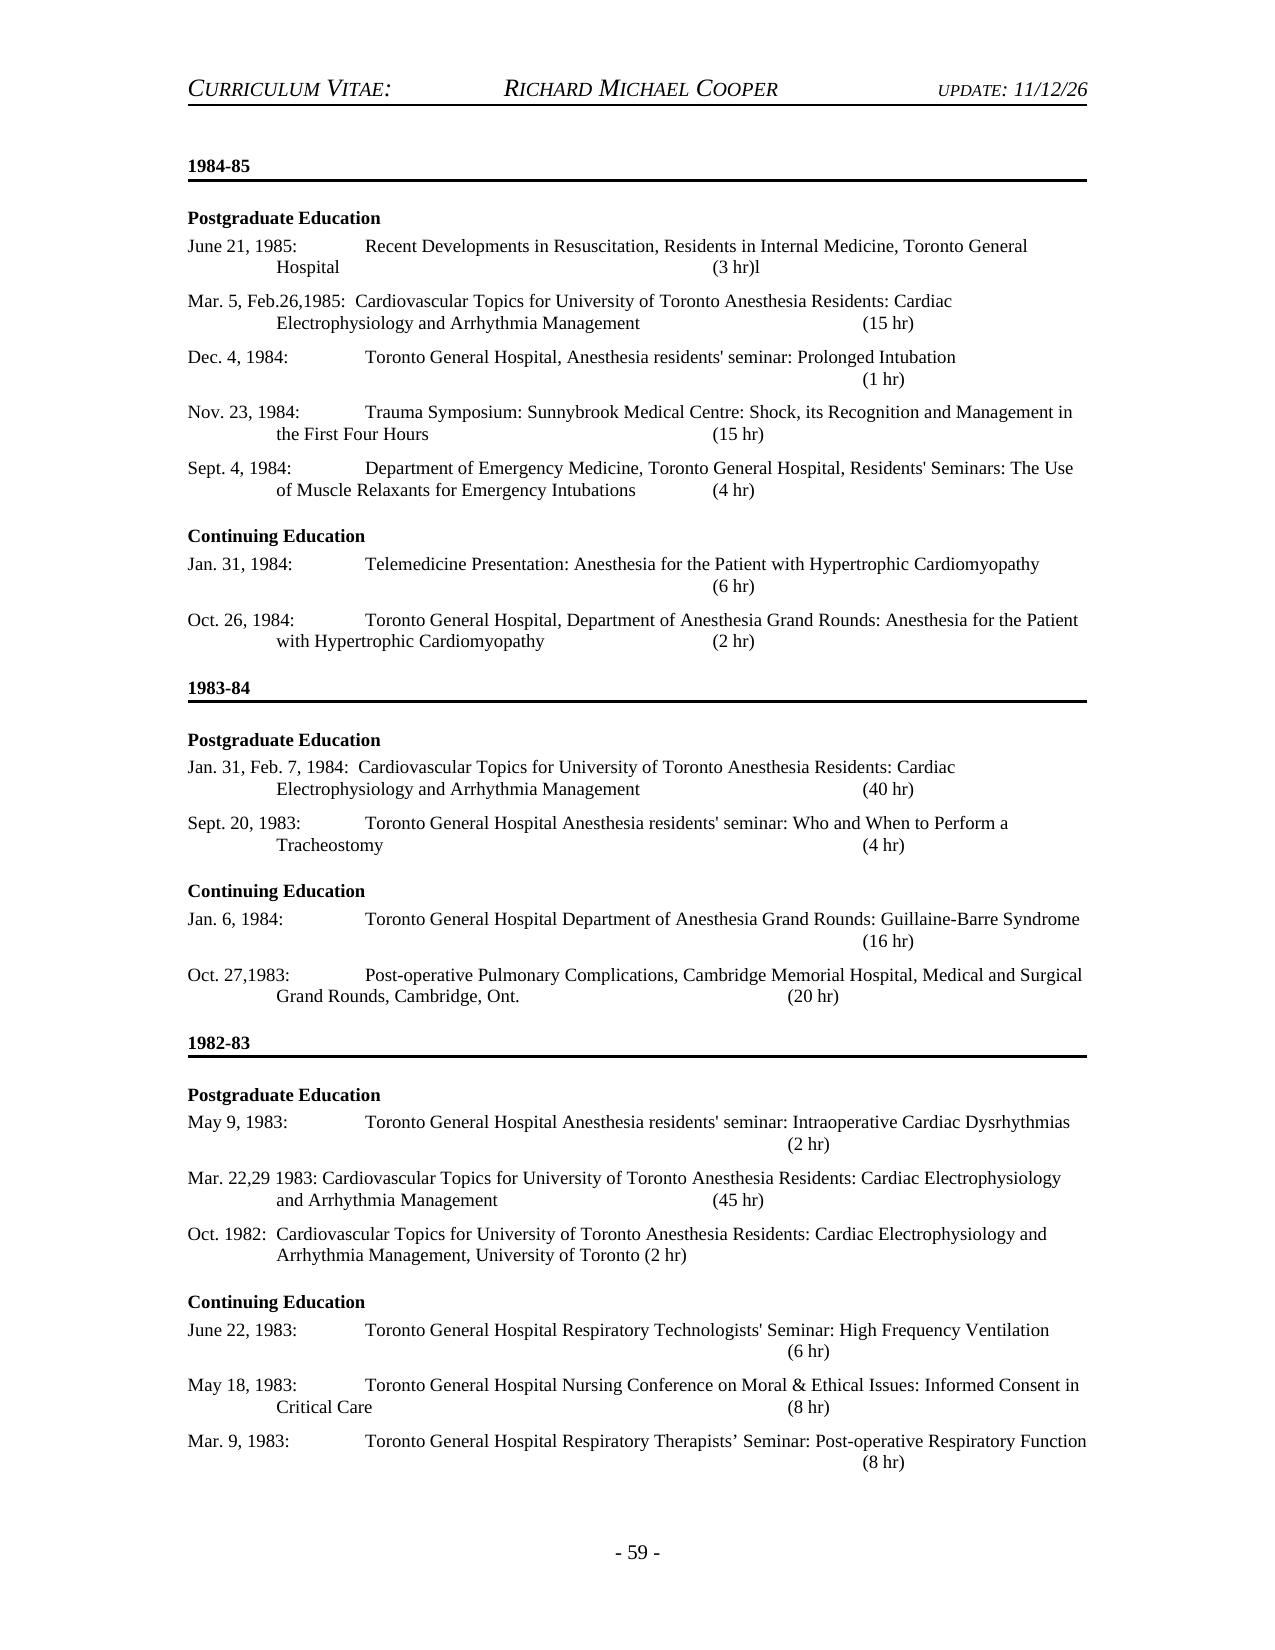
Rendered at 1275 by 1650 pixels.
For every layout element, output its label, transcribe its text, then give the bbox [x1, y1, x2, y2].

text Dec. 4, 1984: Toronto General Hospital, Anesthesia residents' seminar: Prolonged Intubation (1 hr) [187, 346, 1087, 389]
text Sept. 4, 1984: Department of Emergency Medicine, Toronto General Hospital, Residents' Seminars: The Use of Muscle Relaxants for Emergency Intubations (4 hr) [187, 457, 1087, 500]
text Oct. 1982: Cardiovascular Topics for University of Toronto Anesthesia Residents: Cardiac Electrophysiology and Arrhythmia Management, University of Toronto (2 hr) [187, 1222, 1087, 1266]
text June 21, 1985: Recent Developments in Resuscitation, Residents in Internal Medicine, Toronto General Hospital (3 hr)l [187, 234, 1087, 278]
text Oct. 26, 1984: Toronto General Hospital, Department of Anesthesia Grand Rounds: Anesthesia for the Patient with Hypertrophic Cardiomyopathy (2 hr) [187, 609, 1087, 652]
subtitle Postgraduate Education [187, 207, 1087, 228]
text Nov. 23, 1984: Trauma Symposium: Sunnybrook Medical Centre: Shock, its Recognition and Management in the First Four Hours (15 hr) [187, 401, 1087, 444]
subtitle Postgraduate Education [187, 1083, 1087, 1105]
text Jan. 31, 1984: Telemedicine Presentation: Anesthesia for the Patient with Hypertrophic Cardiomyopathy (6 hr) [187, 553, 1087, 596]
subtitle 1982-83 [187, 1032, 1087, 1058]
text May 9, 1983: Toronto General Hospital Anesthesia residents' seminar: Intraoperative Cardiac Dysrhythmias (2 hr) [187, 1111, 1087, 1154]
subtitle Postgraduate Education [187, 728, 1087, 750]
subtitle Continuing Education [187, 880, 1087, 902]
text Oct. 27,1983: Post-operative Pulmonary Complications, Cambridge Memorial Hospital, Medical and Surgical Grand Rounds, Cambridge, Ont. (20 hr) [187, 963, 1087, 1007]
text Jan. 6, 1984: Toronto General Hospital Department of Anesthesia Grand Rounds: Guillaine-Barre Syndrome (16 hr) [187, 908, 1087, 951]
text Sept. 20, 1983: Toronto General Hospital Anesthesia residents' seminar: Who and When to Perform a Tracheostomy (4 hr) [187, 812, 1087, 855]
text June 22, 1983: Toronto General Hospital Respiratory Technologists' Seminar: High Frequency Ventilation (6 hr) [187, 1318, 1087, 1362]
subtitle Continuing Education [187, 525, 1087, 547]
subtitle 1984-85 [187, 155, 1087, 182]
text Mar. 22,29 1983: Cardiovascular Topics for University of Toronto Anesthesia Residents: Cardiac Electrophysiology and Arrhythmia Management (45 hr) [187, 1167, 1087, 1210]
subtitle 1983-84 [187, 677, 1087, 703]
text Mar. 9, 1983: Toronto General Hospital Respiratory Therapists’ Seminar: Post-operative Respiratory Function (8 hr) [187, 1430, 1087, 1473]
text Jan. 31, Feb. 7, 1984: Cardiovascular Topics for University of Toronto Anesthesia Residents: Cardiac Electrophysiology and Arrhythmia Management (40 hr) [187, 756, 1087, 799]
text Mar. 5, Feb.26,1985: Cardiovascular Topics for University of Toronto Anesthesia Residents: Cardiac Electrophysiology and Arrhythmia Management (15 hr) [187, 290, 1087, 333]
subtitle Continuing Education [187, 1291, 1087, 1312]
text May 18, 1983: Toronto General Hospital Nursing Conference on Moral & Ethical Issues: Informed Consent in Critical Care (8 hr) [187, 1374, 1087, 1417]
